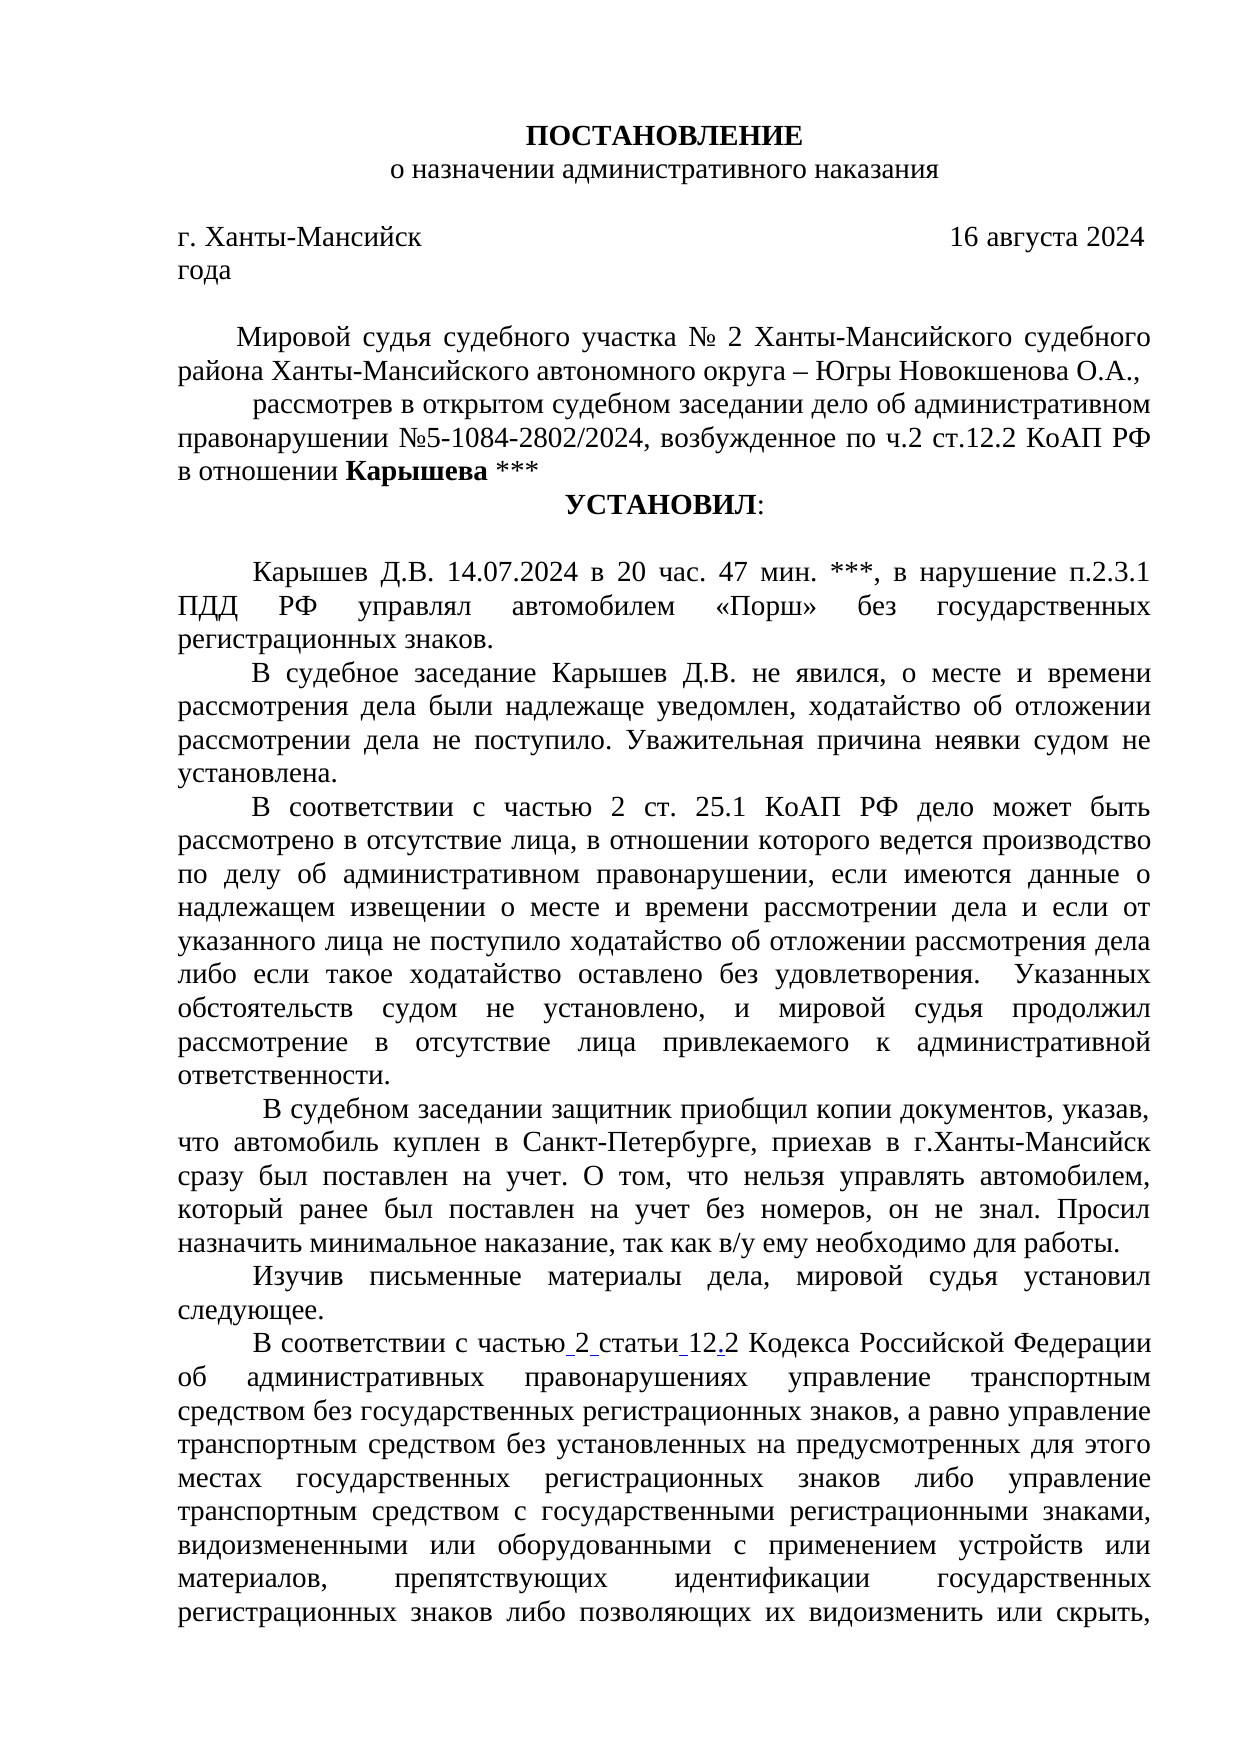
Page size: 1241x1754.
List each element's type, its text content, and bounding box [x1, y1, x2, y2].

text В судебное заседание Карышев Д.В. не явился, о месте и времени рассмотрения дела были надлежаще уведомлен, ходатайство об отложении рассмотрении дела не поступило. Уважительная причина неявки судом не установлена. [177, 655, 1152, 789]
text о назначении административного наказания [177, 152, 1152, 185]
text Карышев Д.В. 14.07.2024 в 20 час. 47 мин. ***, в нарушение п.2.3.1 ПДД РФ управлял автомобилем «Порш» без государственных регистрационных знаков. [177, 554, 1152, 655]
title ПОСТАНОВЛЕНИЕ [177, 118, 1152, 152]
text г. Ханты-Мансийск 16 августа 2024 года [177, 219, 1152, 286]
text В судебном заседании защитник приобщил копии документов, указав, что автомобиль куплен в Санкт-Петербурге, приехав в г.Ханты-Мансийск сразу был поставлен на учет. О том, что нельзя управлять автомобилем, который ранее был поставлен на учет без номеров, он не знал. Просил назначить минимальное наказание, так как в/у ему необходимо для работы. [177, 1091, 1152, 1258]
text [177, 1326, 1152, 1627]
text рассмотрев в открытом судебном заседании дело об административном правонарушении №5-1084-2802/2024, возбужденное по ч.2 ст.12.2 КоАП РФ в отношении Карышева *** [177, 386, 1152, 487]
text Изучив письменные материалы дела, мировой судья установил следующее. [177, 1258, 1152, 1326]
text Мировой судья судебного участка № 2 Ханты-Мансийского судебного района Ханты-Мансийского автономного округа – Югры Новокшенова О.А., [177, 319, 1152, 386]
text В соответствии с частью 2 ст. 25.1 КоАП РФ дело может быть рассмотрено в отсутствие лица, в отношении которого ведется производство по делу об административном правонарушении, если имеются данные о надлежащем извещении о месте и времени рассмотрении дела и если от указанного лица не поступило ходатайство об отложении рассмотрения дела либо если такое ходатайство оставлено без удовлетворения. Указанных обстоятельств судом не установлено, и мировой судья продолжил рассмотрение в отсутствие лица привлекаемого к административной ответственности. [177, 789, 1152, 1091]
text УСТАНОВИЛ: [177, 487, 1152, 521]
